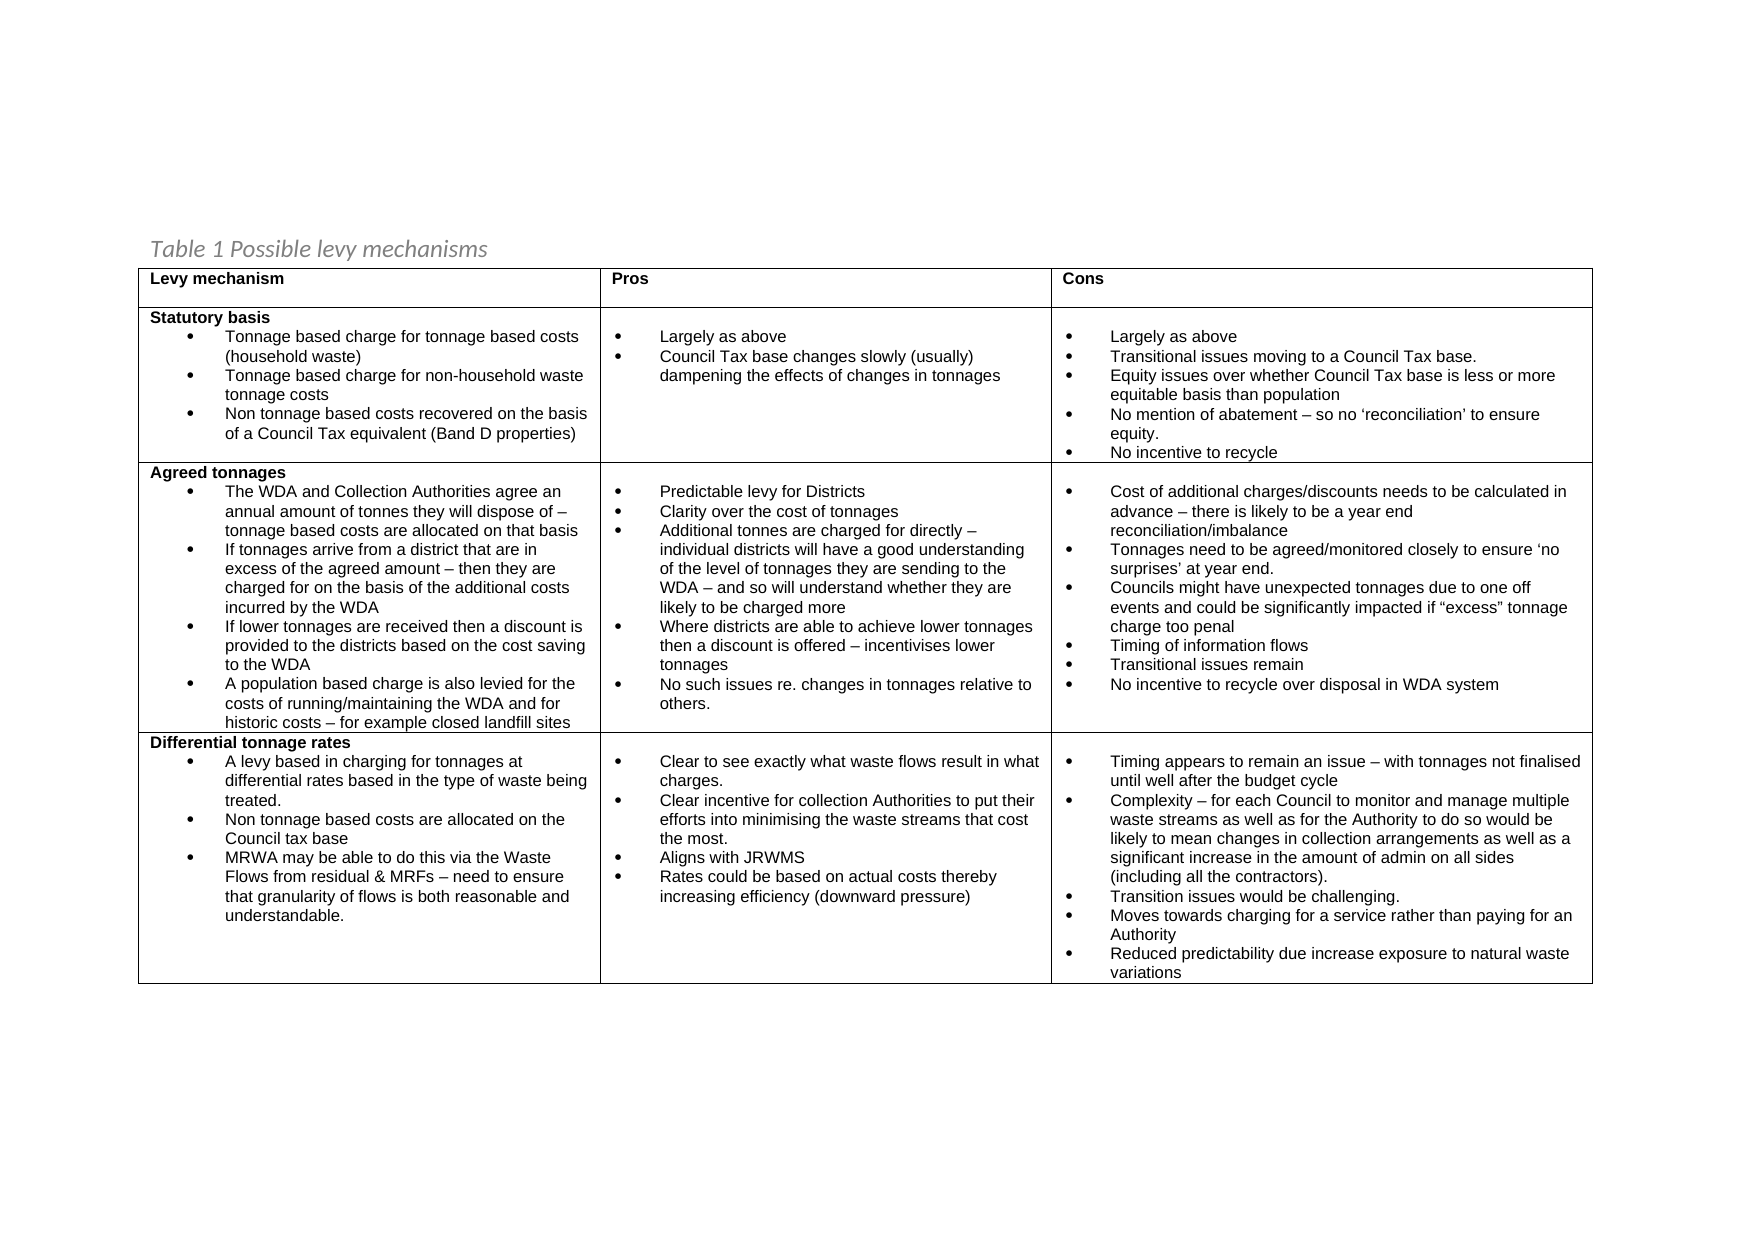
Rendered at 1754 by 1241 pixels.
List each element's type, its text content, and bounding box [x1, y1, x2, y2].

table_header Pros [601, 269, 1051, 307]
table_cell Statutory basis Tonnage based charge for tonnage based costs (household waste) Tonnage based charge for non-household waste tonnage costs Non tonnage based costs recovered on the basis of a Council Tax equivalent (Band D properties) [139, 308, 600, 462]
table_cell Largely as above Transitional issues moving to a Council Tax base. Equity issues over whether Council Tax base is less or more equitable basis than population No mention of abatement – so no ‘reconciliation’ to ensure equity. No incentive to recycle [1052, 308, 1592, 462]
table_cell Predictable levy for Districts Clarity over the cost of tonnages Additional tonnes are charged for directly – individual districts will have a good understanding of the level of tonnages they are sending to the WDA – and so will understand whether they are likely to be charged more Where districts are able to achieve lower tonnages then a discount is offered – incentivises lower tonnages No such issues re. changes in tonnages relative to others. [601, 463, 1051, 732]
table_header Levy mechanism [139, 269, 600, 307]
table_cell Agreed tonnages The WDA and Collection Authorities agree an annual amount of tonnes they will dispose of – tonnage based costs are allocated on that basis If tonnages arrive from a district that are in excess of the agreed amount – then they are charged for on the basis of the additional costs incurred by the WDA If lower tonnages are received then a discount is provided to the districts based on the cost saving to the WDA A population based charge is also levied for the costs of running/maintaining the WDA and for historic costs – for example closed landfill sites [139, 463, 600, 732]
table_header Cons [1052, 269, 1592, 307]
table_cell Timing appears to remain an issue – with tonnages not finalised until well after the budget cycle Complexity – for each Council to monitor and manage multiple waste streams as well as for the Authority to do so would be likely to mean changes in collection arrangements as well as a significant increase in the amount of admin on all sides (including all the contractors). Transition issues would be challenging. Moves towards charging for a service rather than paying for an Authority Reduced predictability due increase exposure to natural waste variations [1052, 733, 1592, 982]
table_cell Differential tonnage rates A levy based in charging for tonnages at differential rates based in the type of waste being treated. Non tonnage based costs are allocated on the Council tax base MRWA may be able to do this via the Waste Flows from residual & MRFs – need to ensure that granularity of flows is both reasonable and understandable. [139, 733, 600, 982]
table_cell Cost of additional charges/discounts needs to be calculated in advance – there is likely to be a year end reconciliation/imbalance Tonnages need to be agreed/monitored closely to ensure ‘no surprises’ at year end. Councils might have unexpected tonnages due to one off events and could be significantly impacted if “excess” tonnage charge too penal Timing of information flows Transitional issues remain No incentive to recycle over disposal in WDA system [1052, 463, 1592, 732]
text Table 1 Possible levy mechanisms [150, 233, 1604, 263]
table_cell Largely as above Council Tax base changes slowly (usually) dampening the effects of changes in tonnages [601, 308, 1051, 462]
table_cell Clear to see exactly what waste flows result in what charges. Clear incentive for collection Authorities to put their efforts into minimising the waste streams that cost the most. Aligns with JRWMS Rates could be based on actual costs thereby increasing efficiency (downward pressure) [601, 733, 1051, 982]
